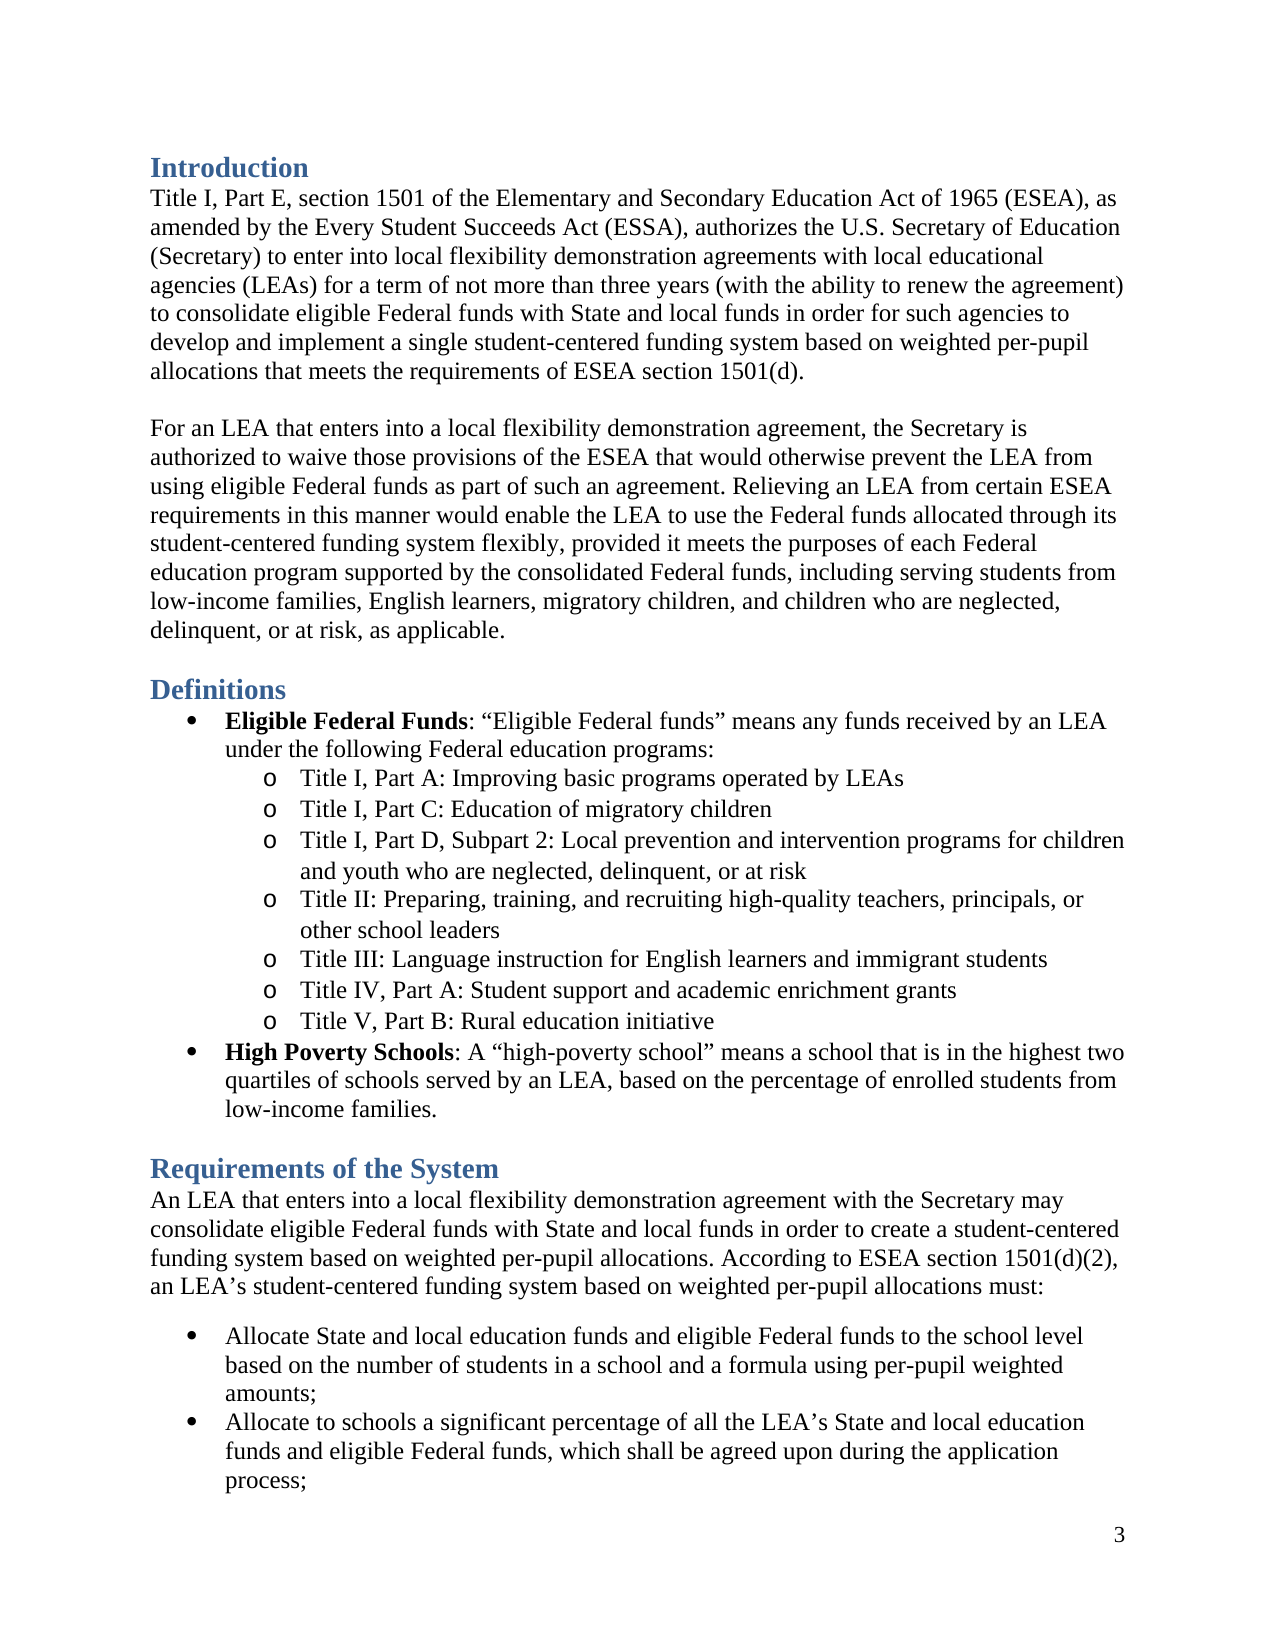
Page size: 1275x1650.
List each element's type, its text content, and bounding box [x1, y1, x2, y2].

subtitle Requirements of the System [150, 1152, 1125, 1185]
text Title I, Part E, section 1501 of the Elementary and Secondary Education Act of 1965 (ESEA), as amended by the Every Student Succeeds Act (ESSA), authorizes the U.S. Secretary of Education (Secretary) to enter into local flexibility demonstration agreements with local educational agencies (LEAs) for a term of not more than three years (with the ability to renew the agreement) to consolidate eligible Federal funds with State and local funds in order for such agencies to develop and implement a single student-centered funding system based on weighted per-pupil allocations that meets the requirements of ESEA section 1501(d). [150, 183, 1125, 385]
list Title V, Part B: Rural education initiative [262, 1006, 1125, 1037]
subtitle Introduction [150, 150, 1125, 183]
list Title IV, Part A: Student support and academic enrichment grants [262, 975, 1125, 1006]
list Allocate State and local education funds and eligible Federal funds to the school level based on the number of students in a school and a formula using per-pupil weighted amounts; [187, 1321, 1125, 1407]
text For an LEA that enters into a local flexibility demonstration agreement, the Secretary is authorized to waive those provisions of the ESEA that would otherwise prevent the LEA from using eligible Federal funds as part of such an agreement. Relieving an LEA from certain ESEA requirements in this manner would enable the LEA to use the Federal funds allocated through its student-centered funding system flexibly, provided it meets the purposes of each Federal education program supported by the consolidated Federal funds, including serving students from low-income families, English learners, migratory children, and children who are neglected, delinquent, or at risk, as applicable. [150, 413, 1125, 643]
list High Poverty Schools: A “high-poverty school” means a school that is in the highest two quartiles of schools served by an LEA, based on the percentage of enrolled students from low-income families. [187, 1037, 1125, 1123]
list Title I, Part A: Improving basic programs operated by LEAs [262, 763, 1125, 794]
list Title II: Preparing, training, and recruiting high-quality teachers, principals, or other school leaders [262, 884, 1125, 944]
list Eligible Federal Funds: “Eligible Federal funds” means any funds received by an LEA under the following Federal education programs: [187, 706, 1125, 763]
list Allocate to schools a significant percentage of all the LEA’s State and local education funds and eligible Federal funds, which shall be agreed upon during the application process; [187, 1407, 1125, 1493]
list Title I, Part C: Education of migratory children [262, 794, 1125, 825]
text An LEA that enters into a local flexibility demonstration agreement with the Secretary may consolidate eligible Federal funds with State and local funds in order to create a student-centered funding system based on weighted per-pupil allocations. According to ESEA section 1501(d)(2), an LEA’s student-centered funding system based on weighted per-pupil allocations must: [150, 1185, 1125, 1300]
list Title I, Part D, Subpart 2: Local prevention and intervention programs for children and youth who are neglected, delinquent, or at risk [262, 825, 1125, 884]
subtitle Definitions [150, 672, 1125, 706]
list Title III: Language instruction for English learners and immigrant students [262, 944, 1125, 975]
